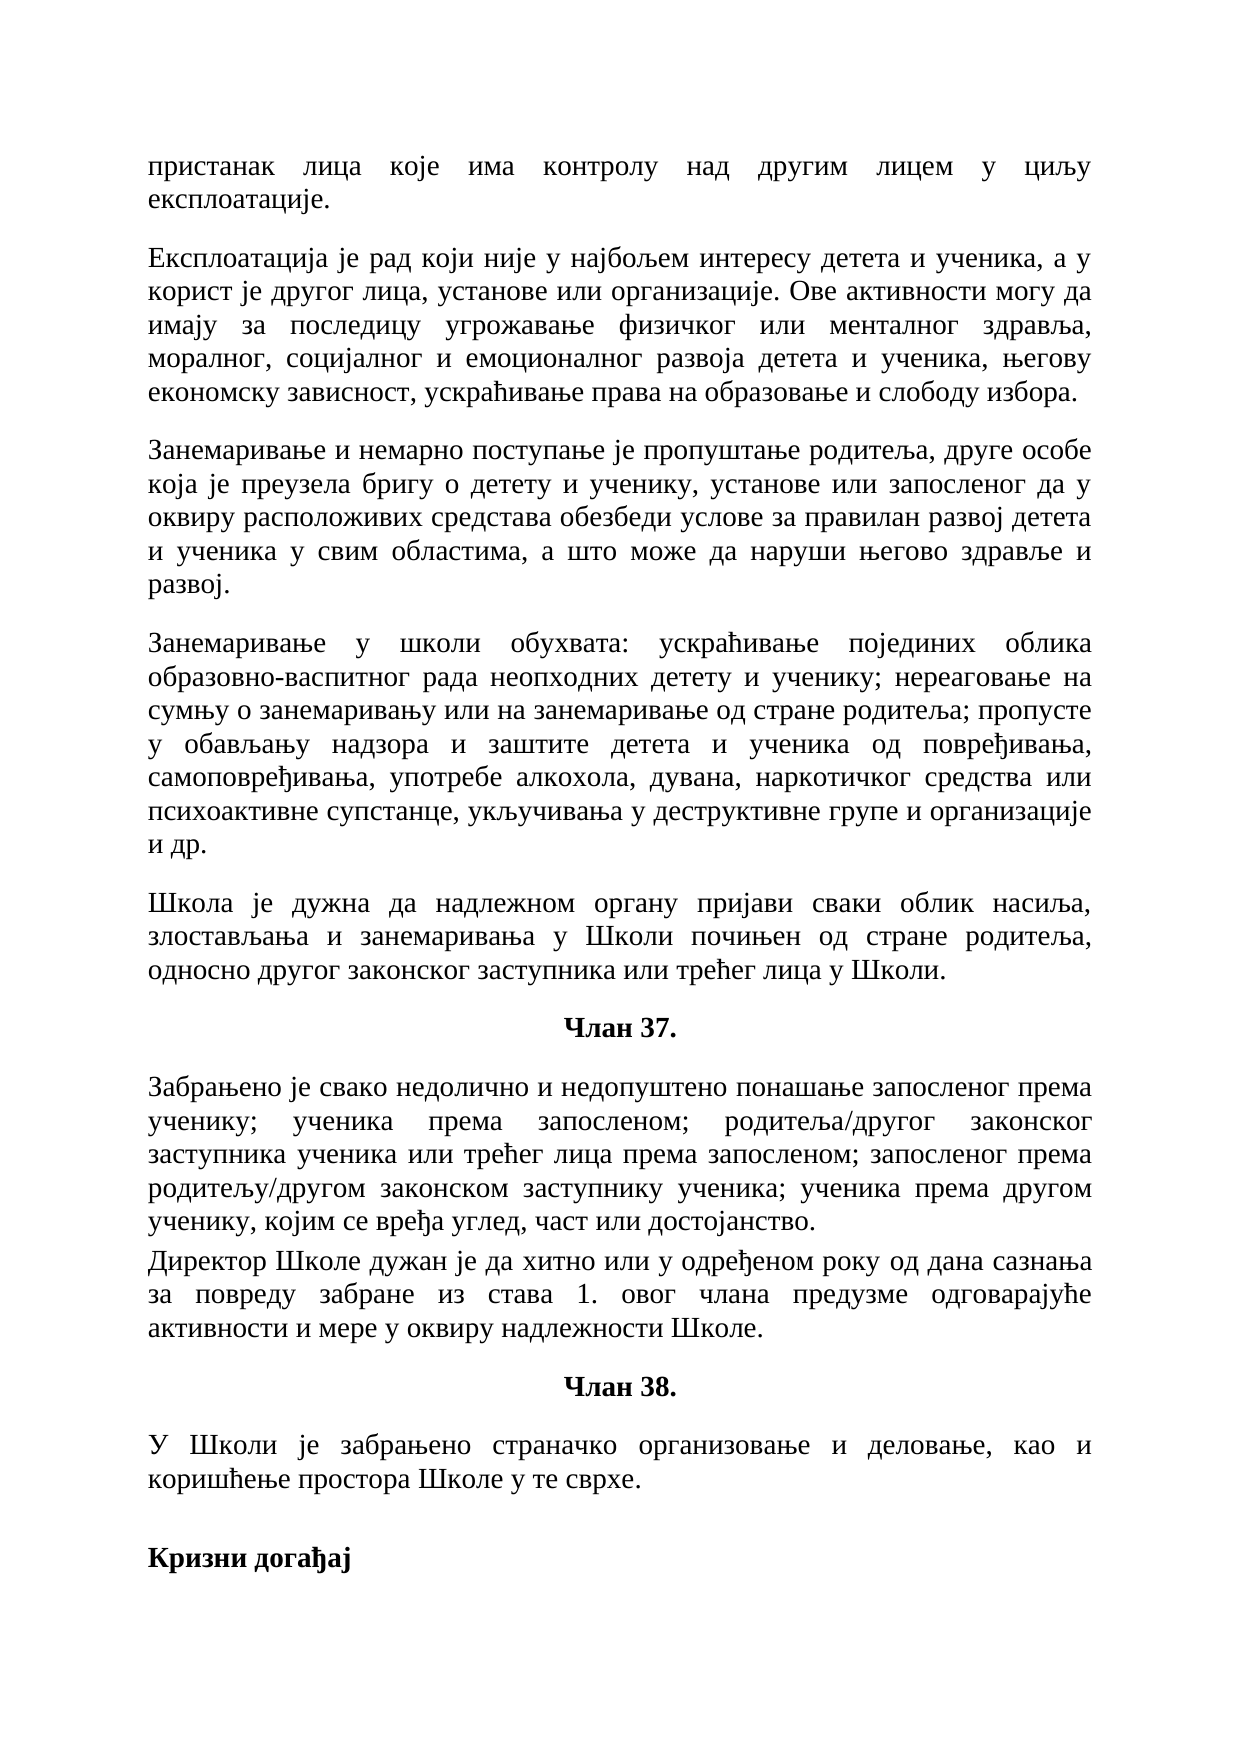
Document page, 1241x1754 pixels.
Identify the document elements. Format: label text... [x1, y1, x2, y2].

text Кризни догађај [148, 1540, 1093, 1574]
text Забрањено је свако недолично и недопуштено понашање запосленог према ученику; ученика према запосленом; родитеља/другог законског заступника ученика или трећег лица према запосленом; запосленог према родитељу/другом законском заступнику ученика; ученика према другом ученику, којим се вређа углед, част или достојанство. [148, 1069, 1093, 1237]
text Члан 38. [148, 1369, 1093, 1402]
text У Школи је забрањено страначко организовање и деловање, као и коришћење простора Школе у те сврхе. [148, 1427, 1093, 1494]
text Школа је дужна да надлежном органу пријави сваки облик насиља, злостављања и занемаривања у Школи почињен од стране родитеља, односно другог законског заступника или трећег лица у Школи. [148, 885, 1093, 986]
text Занемаривање у школи обухвата: ускраћивање појединих облика образовно-васпитног рада неопходних детету и ученику; нереаговање на сумњу о занемаривању или на занемаривање од стране родитеља; пропусте у обављању надзора и заштите детета и ученика од повређивања, самоповређивања, употребе алкохола, дувана, наркотичког средства или психоактивне супстанце, укључивања у деструктивне групе и организације и др. [148, 625, 1093, 860]
text Директор Школе дужан је да хитно или у одређеном року од дана сазнања за повреду забране из става 1. овог члана предузме одговарајуће активности и мере у оквиру надлежности Школе. [148, 1243, 1093, 1344]
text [148, 148, 1093, 215]
text Експлоатација је рад који није у најбољем интересу детета и ученика, а у корист је другог лица, установе или организације. Ове активности могу да имају за последицу угрожавање физичког или менталног здравља, моралног, социјалног и емоционалног развоја детета и ученика, његову економску зависност, ускраћивање права на образовање и слободу избора. [148, 240, 1093, 407]
text Члан 37. [148, 1011, 1093, 1044]
text Занемаривање и немарно поступање је пропуштање родитеља, друге особе која је преузела бригу о детету и ученику, установе или запосленог да у оквиру расположивих средстава обезбеди услове за правилан развој детета и ученика у свим областима, а што може да наруши његово здравље и развој. [148, 432, 1093, 600]
